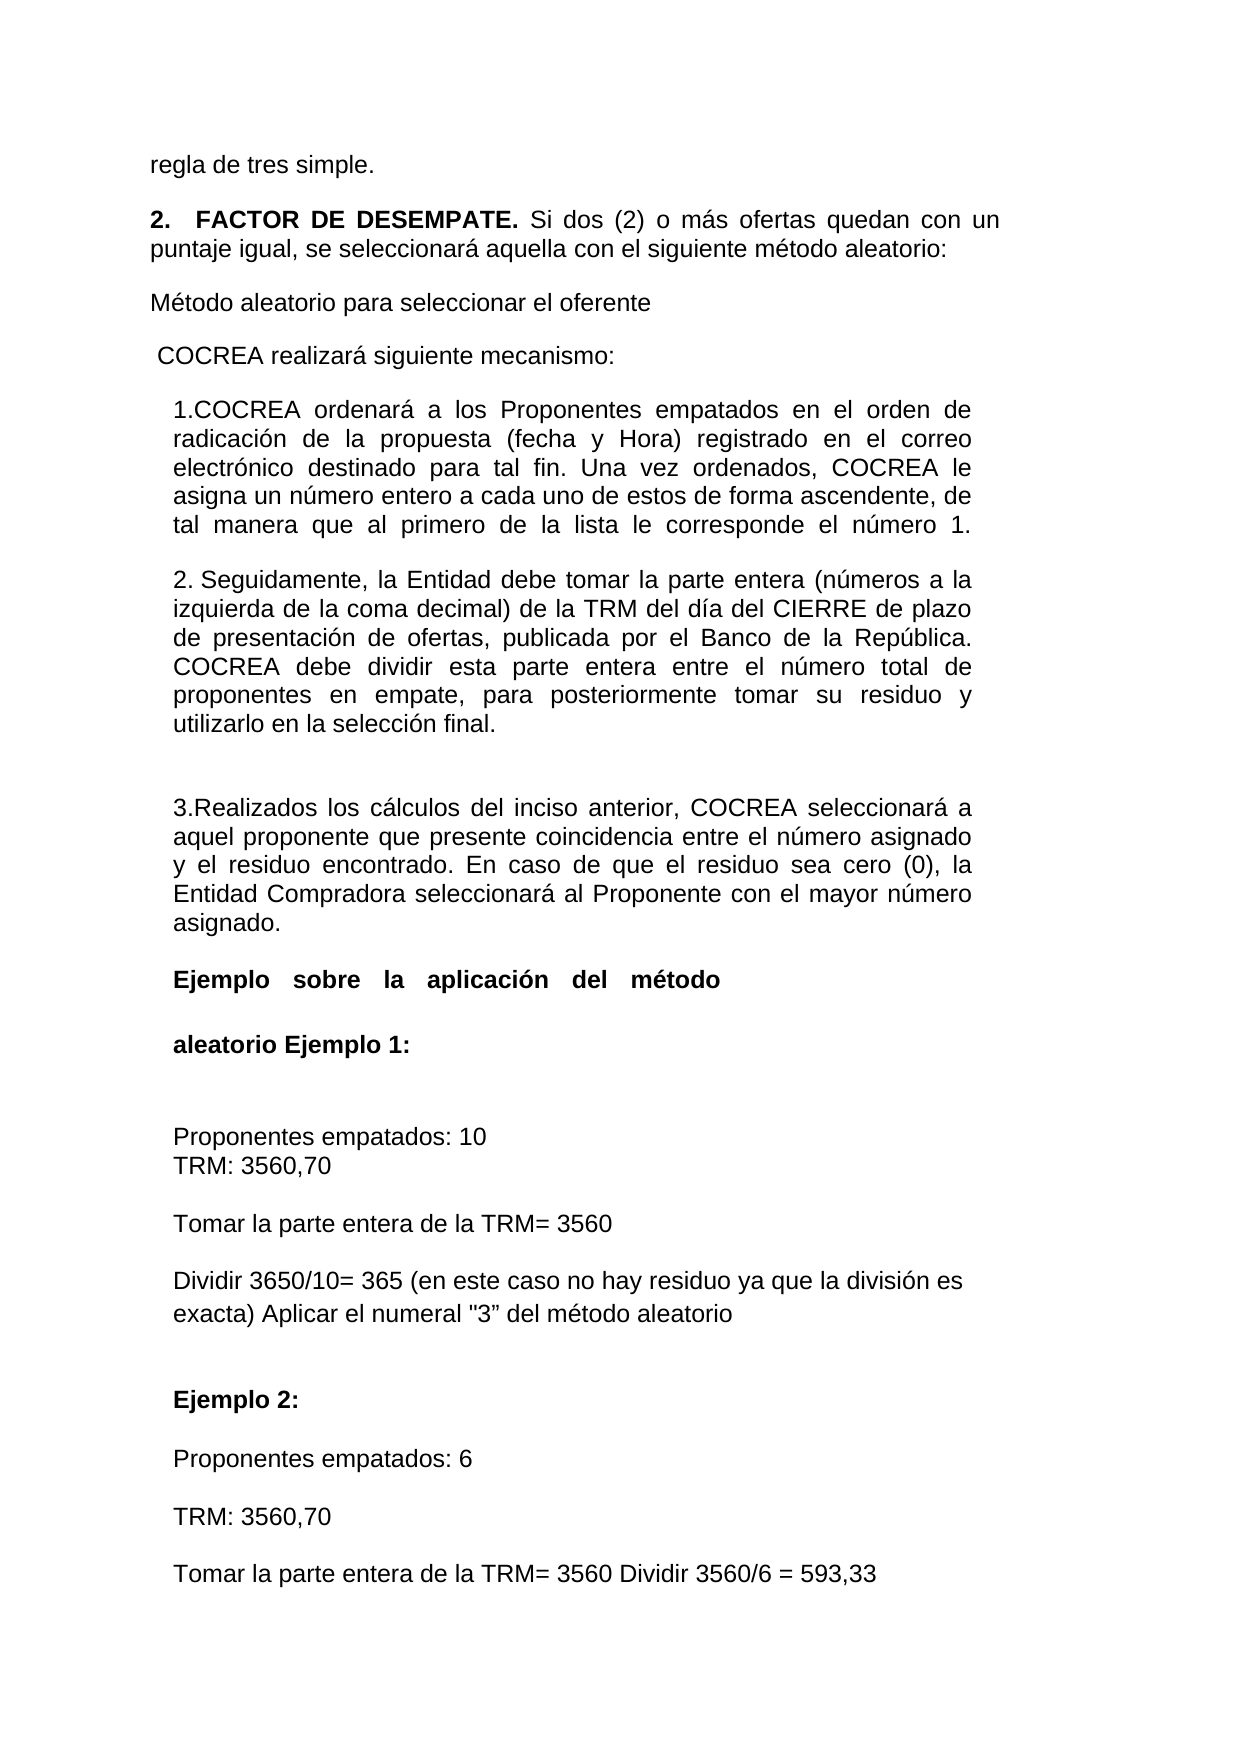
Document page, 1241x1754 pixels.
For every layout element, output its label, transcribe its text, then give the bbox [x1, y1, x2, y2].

text Proponentes empatados: 6 [173, 1444, 1090, 1473]
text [150, 150, 1028, 179]
text TRM: 3560,70 [173, 1151, 1090, 1179]
text Tomar la parte entera de la TRM= 3560 [173, 1208, 1090, 1237]
text Ejemplo 2: [173, 1385, 1090, 1414]
text Dividir 3650/10= 365 (en este caso no hay residuo ya que la división es exacta) Aplicar el numeral "3” del método aleatorio [173, 1266, 965, 1328]
text 1.COCREA ordenará a los Proponentes empatados en el orden de radicación de la propuesta (fecha y Hora) registrado en el correo electrónico destinado para tal fin. Una vez ordenados, COCREA le asigna un número entero a cada uno de estos de forma ascendente, de tal manera que al primero de la lista le corresponde el número 1. [173, 395, 973, 565]
text COCREA realizará siguiente mecanismo: [150, 341, 1090, 370]
text 3.Realizados los cálculos del inciso anterior, COCREA seleccionará a aquel proponente que presente coincidencia entre el número asignado y el residuo encontrado. En caso de que el residuo sea cero (0), la Entidad Compradora seleccionará al Proponente con el mayor número asignado. [173, 793, 973, 937]
text Proponentes empatados: 10 [173, 1122, 1090, 1151]
text Método aleatorio para seleccionar el oferente [150, 288, 1090, 316]
text TRM: 3560,70 [173, 1502, 1090, 1530]
text 2. FACTOR DE DESEMPATE. Si dos (2) o más ofertas quedan con un puntaje igual, se seleccionará aquella con el siguiente método aleatorio: [150, 205, 1001, 263]
text Ejemplo sobre la aplicación del método aleatorio Ejemplo 1: [173, 965, 721, 1059]
text Tomar la parte entera de la TRM= 3560 Dividir 3560/6 = 593,33 [173, 1559, 1076, 1588]
text 2. Seguidamente, la Entidad debe tomar la parte entera (números a la izquierda de la coma decimal) de la TRM del día del CIERRE de plazo de presentación de ofertas, publicada por el Banco de la República. COCREA debe dividir esta parte entera entre el número total de proponentes en empate, para posteriormente tomar su residuo y utilizarlo en la selección final. [173, 565, 973, 738]
